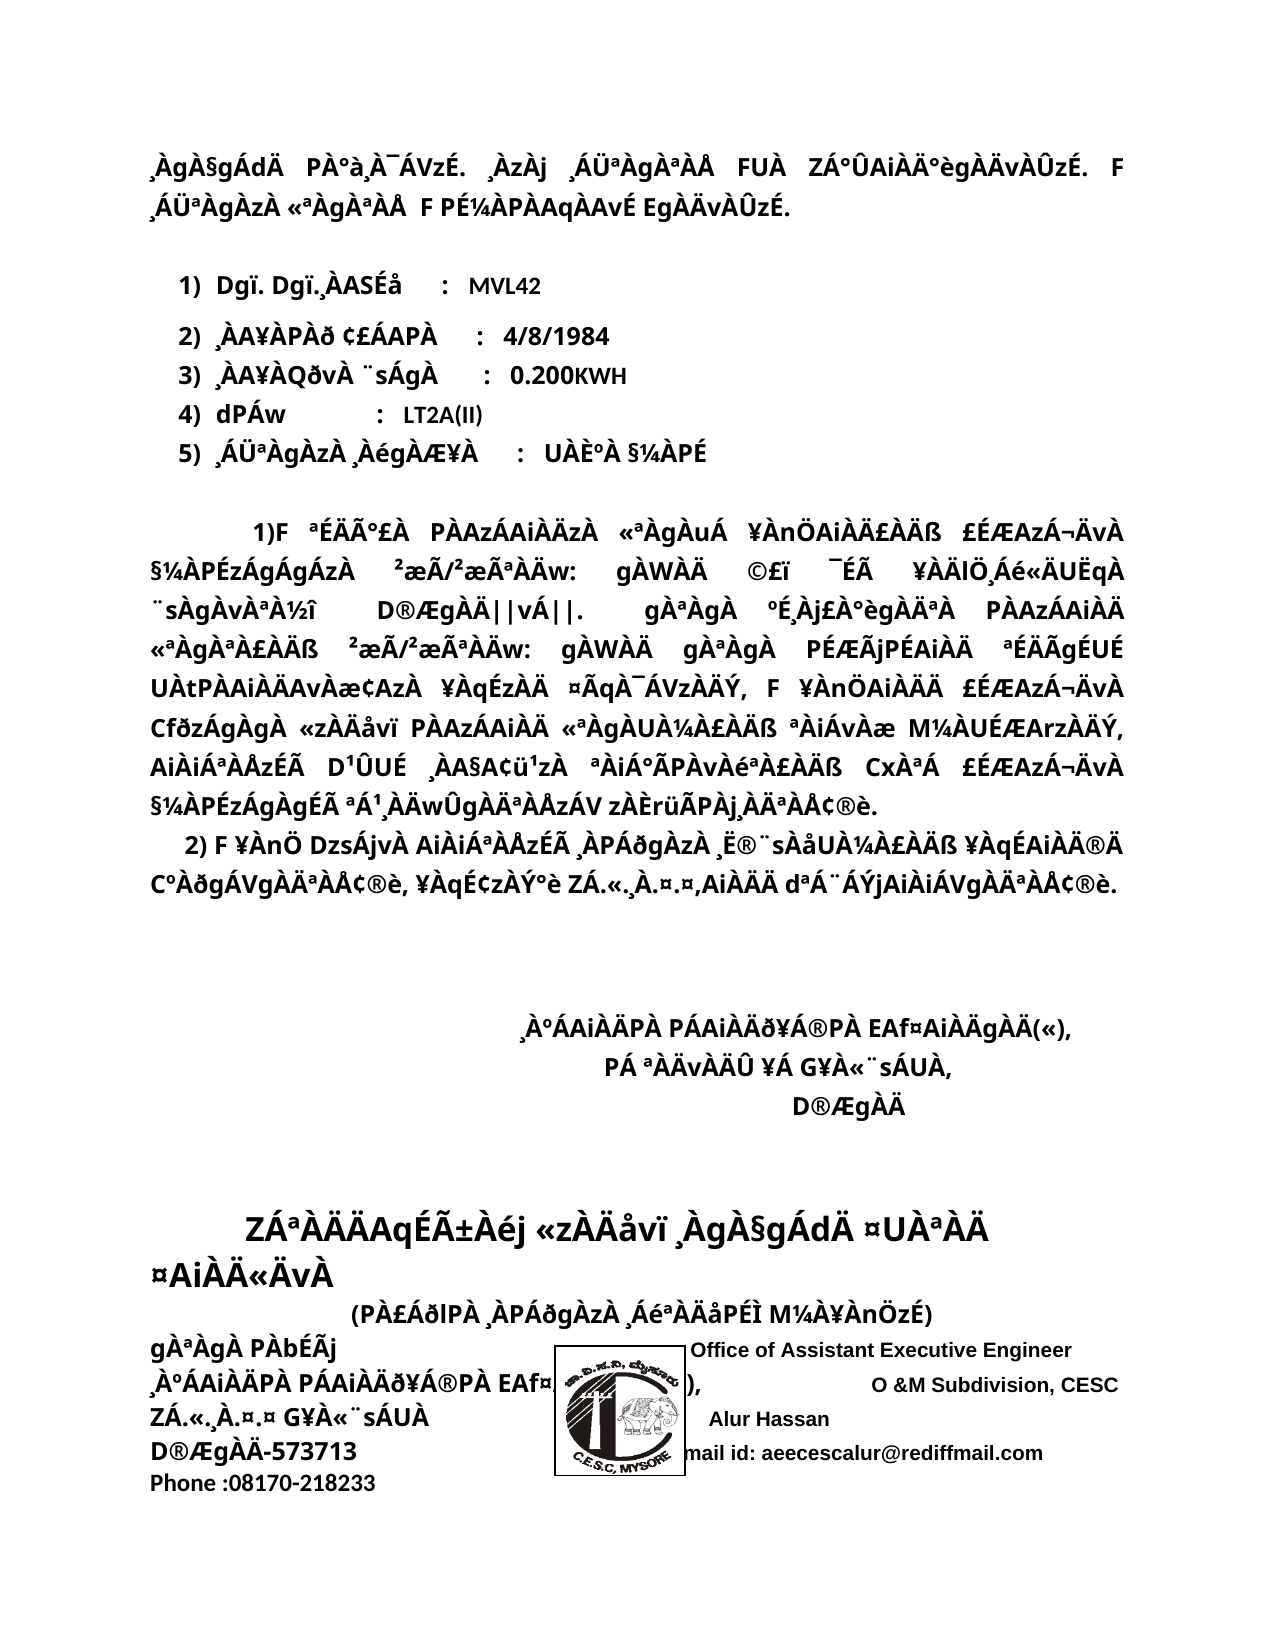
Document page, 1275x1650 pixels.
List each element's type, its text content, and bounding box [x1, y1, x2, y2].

list ¸ÀA¥ÀQðvÀ ¨sÁgÀ : 0.200KWH [178, 358, 1125, 392]
text ¸ÀºÁAiÀÄPÀ PÁAiÀÄð¥Á®PÀ EAf¤AiÀÄgÀÄ(«), [150, 1010, 1125, 1044]
text D®ÆgÀÄ-573713 Email id: aeecescalur@rediffmail.com [150, 1433, 554, 1467]
list Dgï. Dgï.¸ÀASÉå : MVL42 [178, 267, 1125, 302]
list ¸ÀA¥ÀPÀð ¢£ÁAPÀ : 4/8/1984 [178, 318, 1125, 353]
text ZÁªÀÄÄAqÉÃ±Àéj «zÀÄåvï ¸ÀgÀ§gÁdÄ ¤UÀªÀÄ ¤AiÀÄ«ÄvÀ [150, 1206, 1125, 1297]
text gÀªÀgÀ PÀbÉÃj Office of Assistant Executive Engineer ¸ÀºÁAiÀÄPÀ PÁAiÀÄð¥Á®PÀ EAf¤AiÀÄgÀÄ(«), O &M Subdivision, CESC [150, 1331, 1125, 1399]
text D®ÆgÀÄ-573713 Email id: aeecescalur@rediffmail.com [686, 1433, 1159, 1467]
text D®ÆgÀÄ [675, 1089, 1125, 1123]
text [150, 150, 1125, 223]
text (PÀ£ÁðlPÀ ¸ÀPÁðgÀzÀ ¸ÁéªÀÄåPÉÌ M¼À¥ÀnÖzÉ) [150, 1297, 1125, 1331]
list dPÁw : LT2A(II) [178, 397, 1125, 431]
picture [556, 1347, 684, 1475]
text ZÁ.«.¸À.¤.¤ G¥À«¨sÁUÀ Alur Hassan [150, 1399, 554, 1433]
text Phone :08170-218233 [150, 1467, 1159, 1498]
text PÁ ªÀÄvÀÄÛ ¥Á G¥À«¨sÁUÀ, [150, 1049, 1125, 1084]
list ¸ÁÜªÀgÀzÀ ¸ÀégÀÆ¥À : UÀÈºÀ §¼ÀPÉ [178, 436, 1125, 470]
text 1)F ªÉÄÃ°£À PÀAzÁAiÀÄzÀ «ªÀgÀuÁ ¥ÀnÖAiÀÄ£ÀÄß £ÉÆAzÁ¬ÄvÀ §¼ÀPÉzÁgÁgÁzÀ ²æÃ/²æÃªÀÄw: gÀWÀÄ ©£ï ¯ÉÃ ¥ÀÄlÖ¸Áé«ÄUËqÀ ¨sÀgÀvÀªÀ½î D®ÆgÀÄ||vÁ||. gÀªÀgÀ ºÉ¸Àj£À°ègÀÄªÀ PÀAzÁAiÀÄ «ªÀgÀªÀ£ÀÄß ²æÃ/²æÃªÀÄw: gÀWÀÄ gÀªÀgÀ PÉÆÃjPÉAiÀÄ ªÉÄÃgÉUÉ UÀtPÀAiÀÄAvÀæ¢AzÀ ¥ÀqÉzÀÄ ¤ÃqÀ¯ÁVzÀÄÝ, F ¥ÀnÖAiÀÄÄ £ÉÆAzÁ¬ÄvÀ CfðzÁgÀgÀ «zÀÄåvï PÀAzÁAiÀÄ «ªÀgÀUÀ¼À£ÀÄß ªÀiÁvÀæ M¼ÀUÉÆArzÀÄÝ, AiÀiÁªÀÅzÉÃ D¹ÛUÉ ¸ÀA§A¢ü¹zÀ ªÀiÁ°ÃPÀvÀéªÀ£ÀÄß CxÀªÁ £ÉÆAzÁ¬ÄvÀ §¼ÀPÉzÁgÀgÉÃ ªÁ¹¸ÀÄwÛgÀÄªÀÅzÁV zÀÈrüÃPÀj¸ÀÄªÀÅ¢®è. [150, 514, 1125, 823]
text 2) F ¥ÀnÖ DzsÁjvÀ AiÀiÁªÀÅzÉÃ ¸ÀPÁðgÀzÀ ¸Ë®¨sÀåUÀ¼À£ÀÄß ¥ÀqÉAiÀÄ®Ä CºÀðgÁVgÀÄªÀÅ¢®è, ¥ÀqÉ¢zÀÝ°è ZÁ.«.¸À.¤.¤,AiÀÄÄ dªÁ¨ÁÝjAiÀiÁVgÀÄªÀÅ¢®è. [150, 828, 1125, 901]
text ZÁ.«.¸À.¤.¤ G¥À«¨sÁUÀ Alur Hassan [686, 1399, 1125, 1433]
